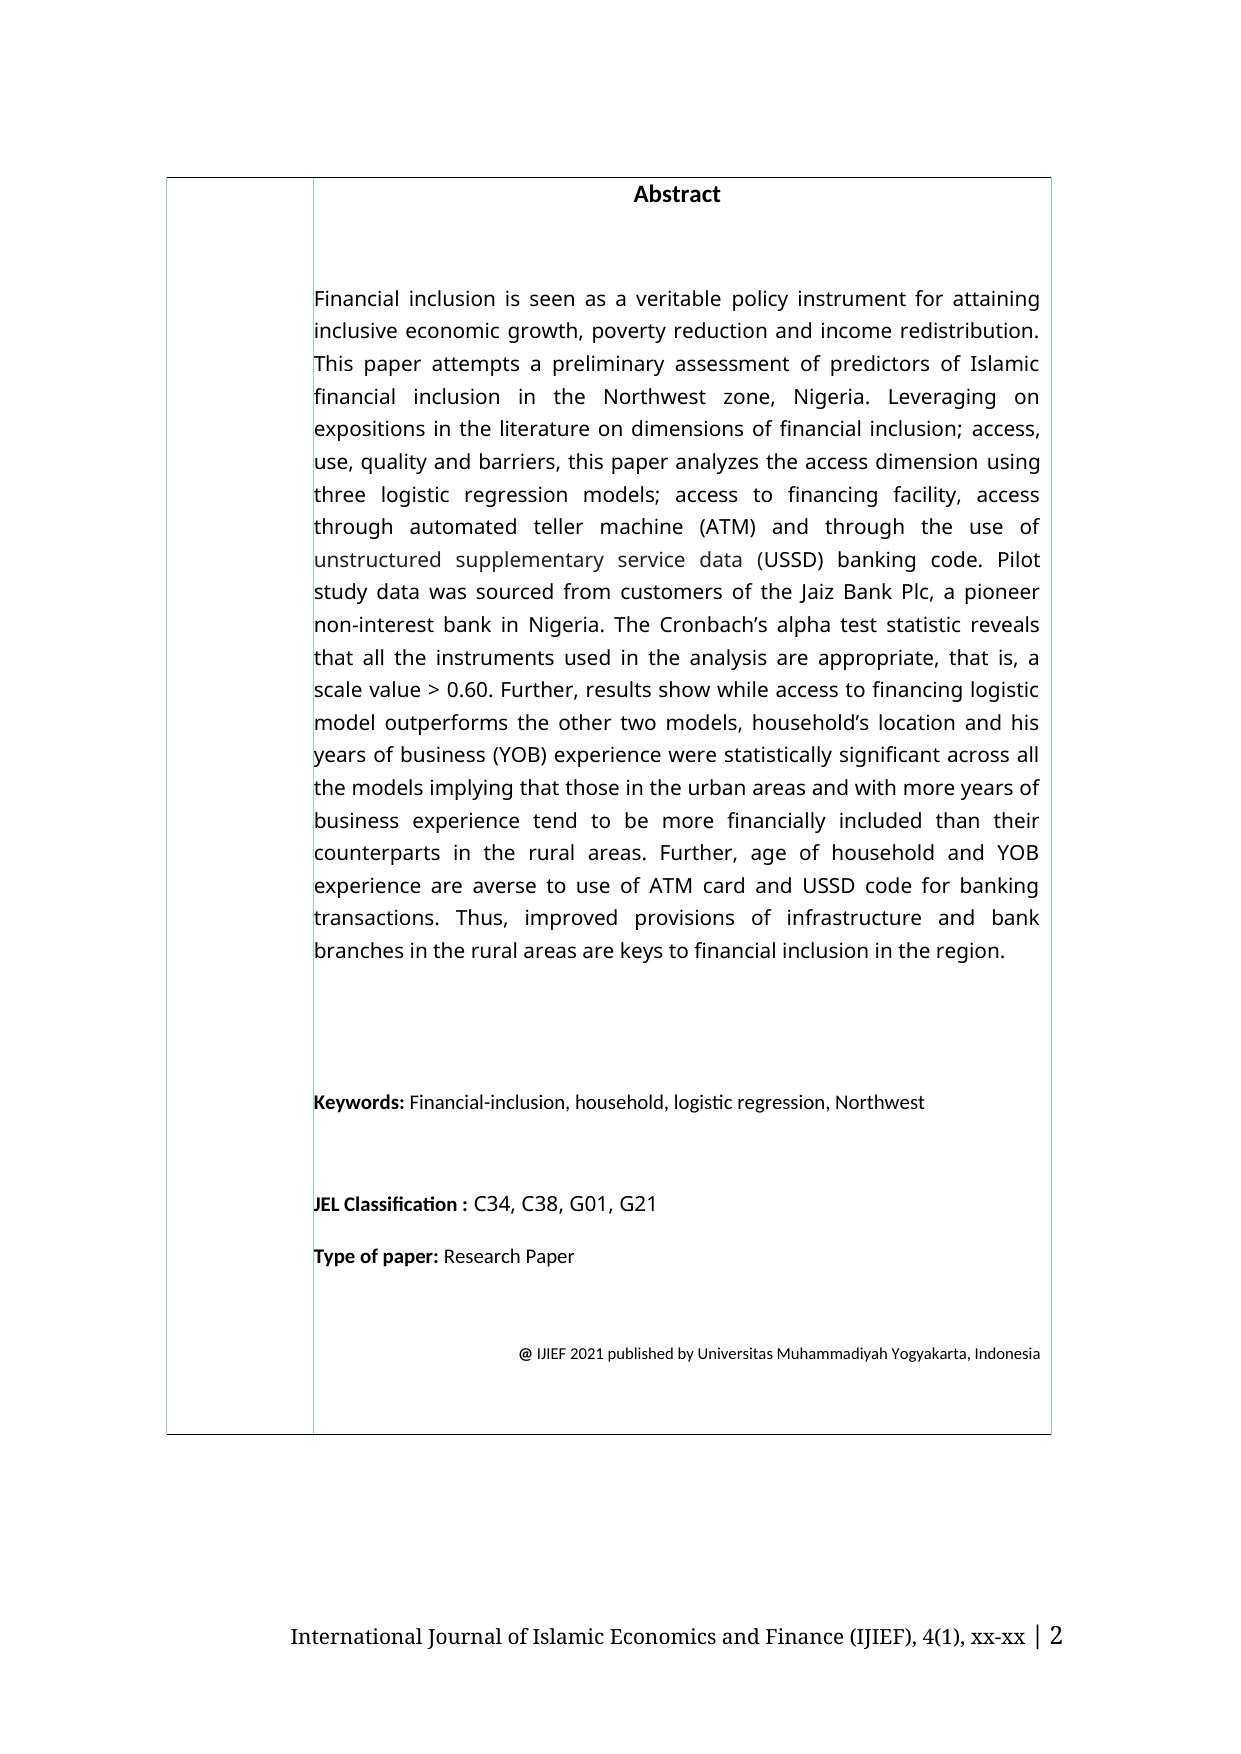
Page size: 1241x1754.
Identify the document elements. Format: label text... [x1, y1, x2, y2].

table_header Abstract Financial inclusion is seen as a veritable policy instrument for attaining inclusive economic growth, poverty reduction and income redistribution. This paper attempts a preliminary assessment of predictors of Islamic financial inclusion in the Northwest zone, Nigeria. Leveraging on expositions in the literature on dimensions of financial inclusion; access, use, quality and barriers, this paper analyzes the access dimension using three logistic regression models; access to financing facility, access through automated teller machine (ATM) and through the use of unstructured supplementary service data (USSD) banking code. Pilot study data was sourced from customers of the Jaiz Bank Plc, a pioneer non-interest bank in Nigeria. The Cronbach’s alpha test statistic reveals that all the instruments used in the analysis are appropriate, that is, a scale value > 0.60. Further, results show while access to financing logistic model outperforms the other two models, household’s location and his years of business (YOB) experience were statistically significant across all the models implying that those in the urban areas and with more years of business experience tend to be more financially included than their counterparts in the rural areas. Further, age of household and YOB experience are averse to use of ATM card and USSD code for banking transactions. Thus, improved provisions of infrastructure and bank branches in the rural areas are keys to financial inclusion in the region. Keywords: Financial-inclusion, household, logistic regression, Northwest JEL Classification : C34, C38, G01, G21 Type of paper: Research Paper @ IJIEF 2021 published by Universitas Muhammadiyah Yogyakarta, Indonesia [314, 178, 1051, 1434]
table_header [167, 178, 313, 1434]
